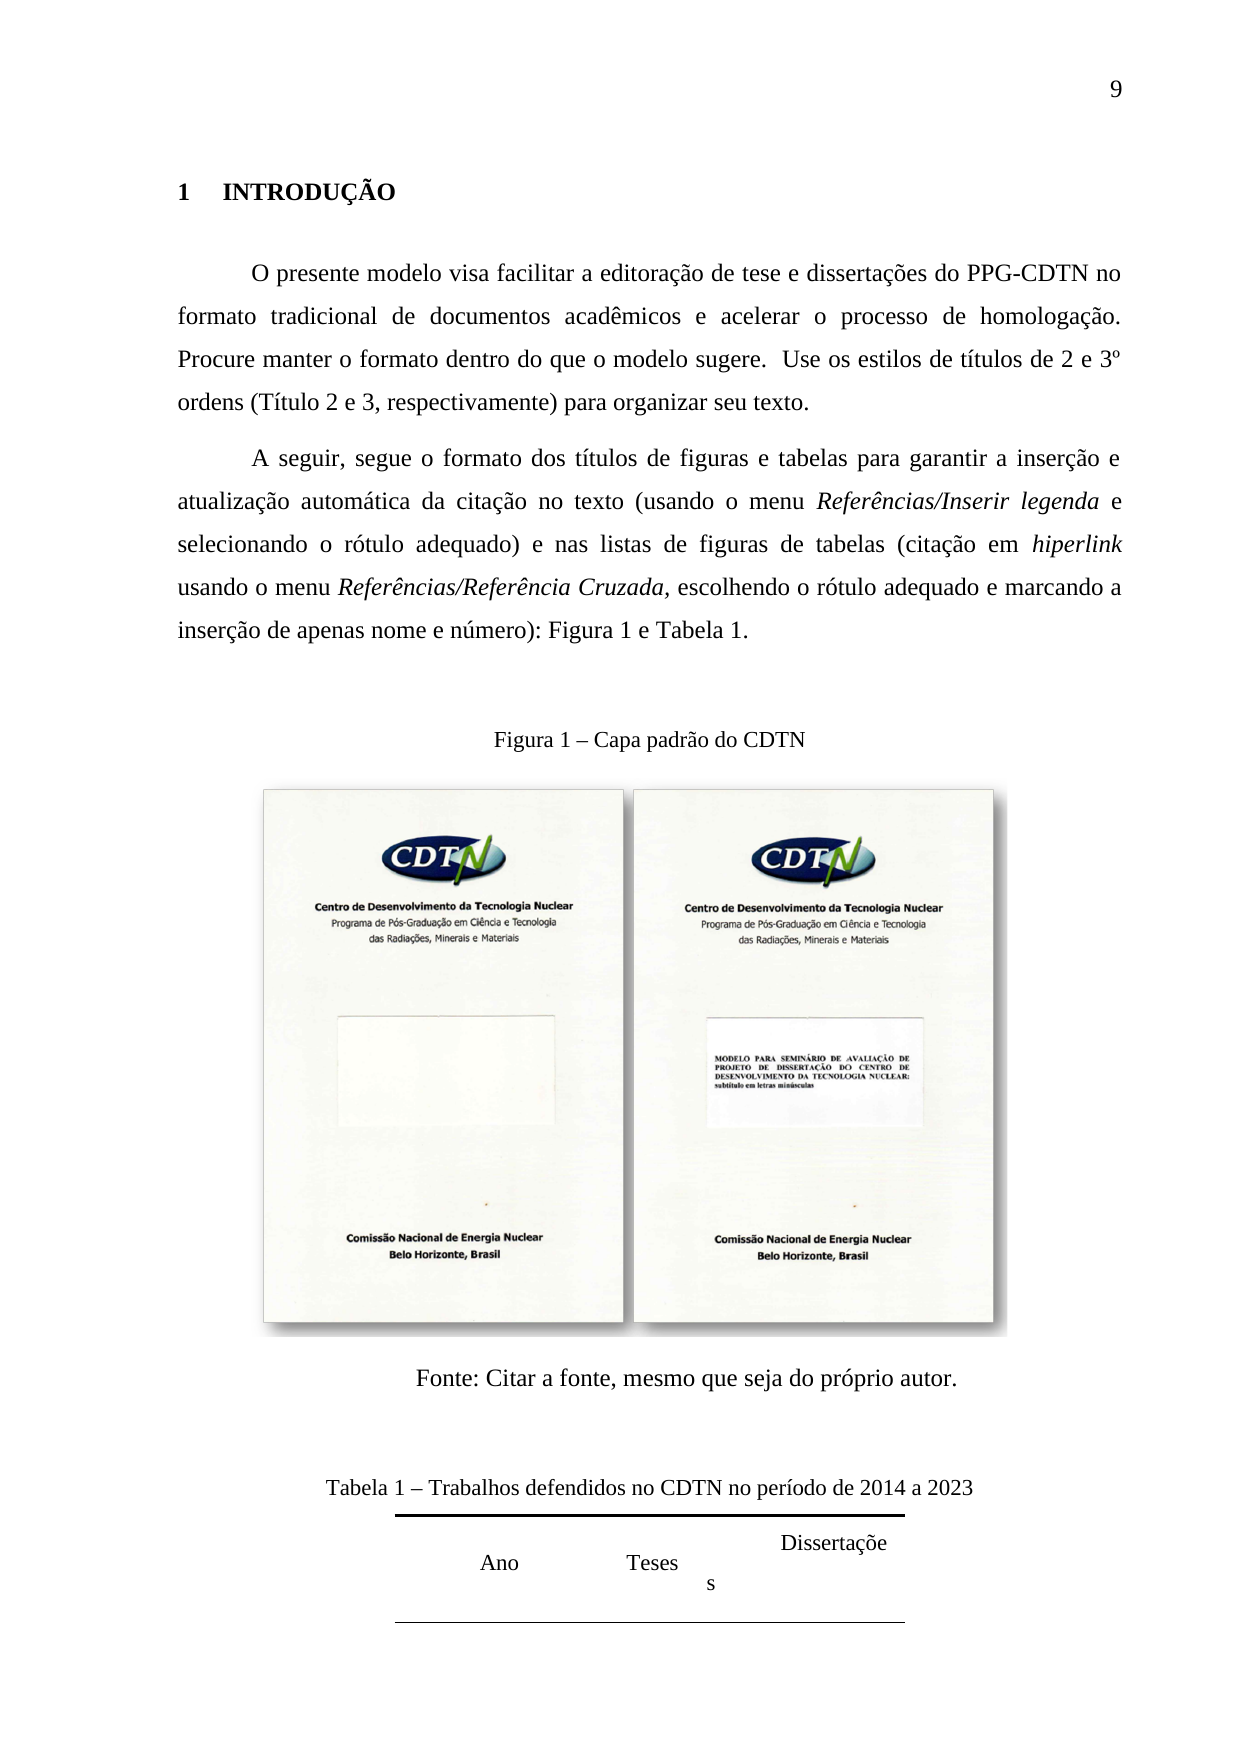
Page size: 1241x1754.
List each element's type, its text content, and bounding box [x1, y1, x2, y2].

table_header Ano [395, 1517, 541, 1622]
text Figura 1 – Capa padrão do CDTN [177, 727, 1122, 753]
table_header Dissertações [695, 1517, 905, 1622]
subtitle INTRODUÇÃO [177, 177, 1122, 206]
text O presente modelo visa facilitar a editoração de tese e dissertações do PPG-CDTN no formato tradicional de documentos acadêmicos e acelerar o processo de homologação. Procure manter o formato dentro do que o modelo sugere. Use os estilos de títulos de 2 e 3º ordens (Título 2 e 3, respectivamente) para organizar seu texto. [177, 258, 1122, 416]
text A seguir, segue o formato dos títulos de figuras e tabelas para garantir a inserção e atualização automática da citação no texto (usando o menu Referências/Inserir legenda e selecionando o rótulo adequado) e nas listas de figuras de tabelas (citação em hiperlink usando o menu Referências/Referência Cruzada, escolhendo o rótulo adequado e marcando a inserção de apenas nome e número): Figura 1 e Tabela 1. [177, 443, 1122, 644]
text Fonte: Citar a fonte, mesmo que seja do próprio autor. [177, 1363, 1122, 1392]
text Tabela 1 – Trabalhos defendidos no CDTN no período de 2014 a 2023 [177, 1474, 1122, 1501]
picture [251, 778, 1008, 1337]
table_header Teses [541, 1517, 695, 1622]
